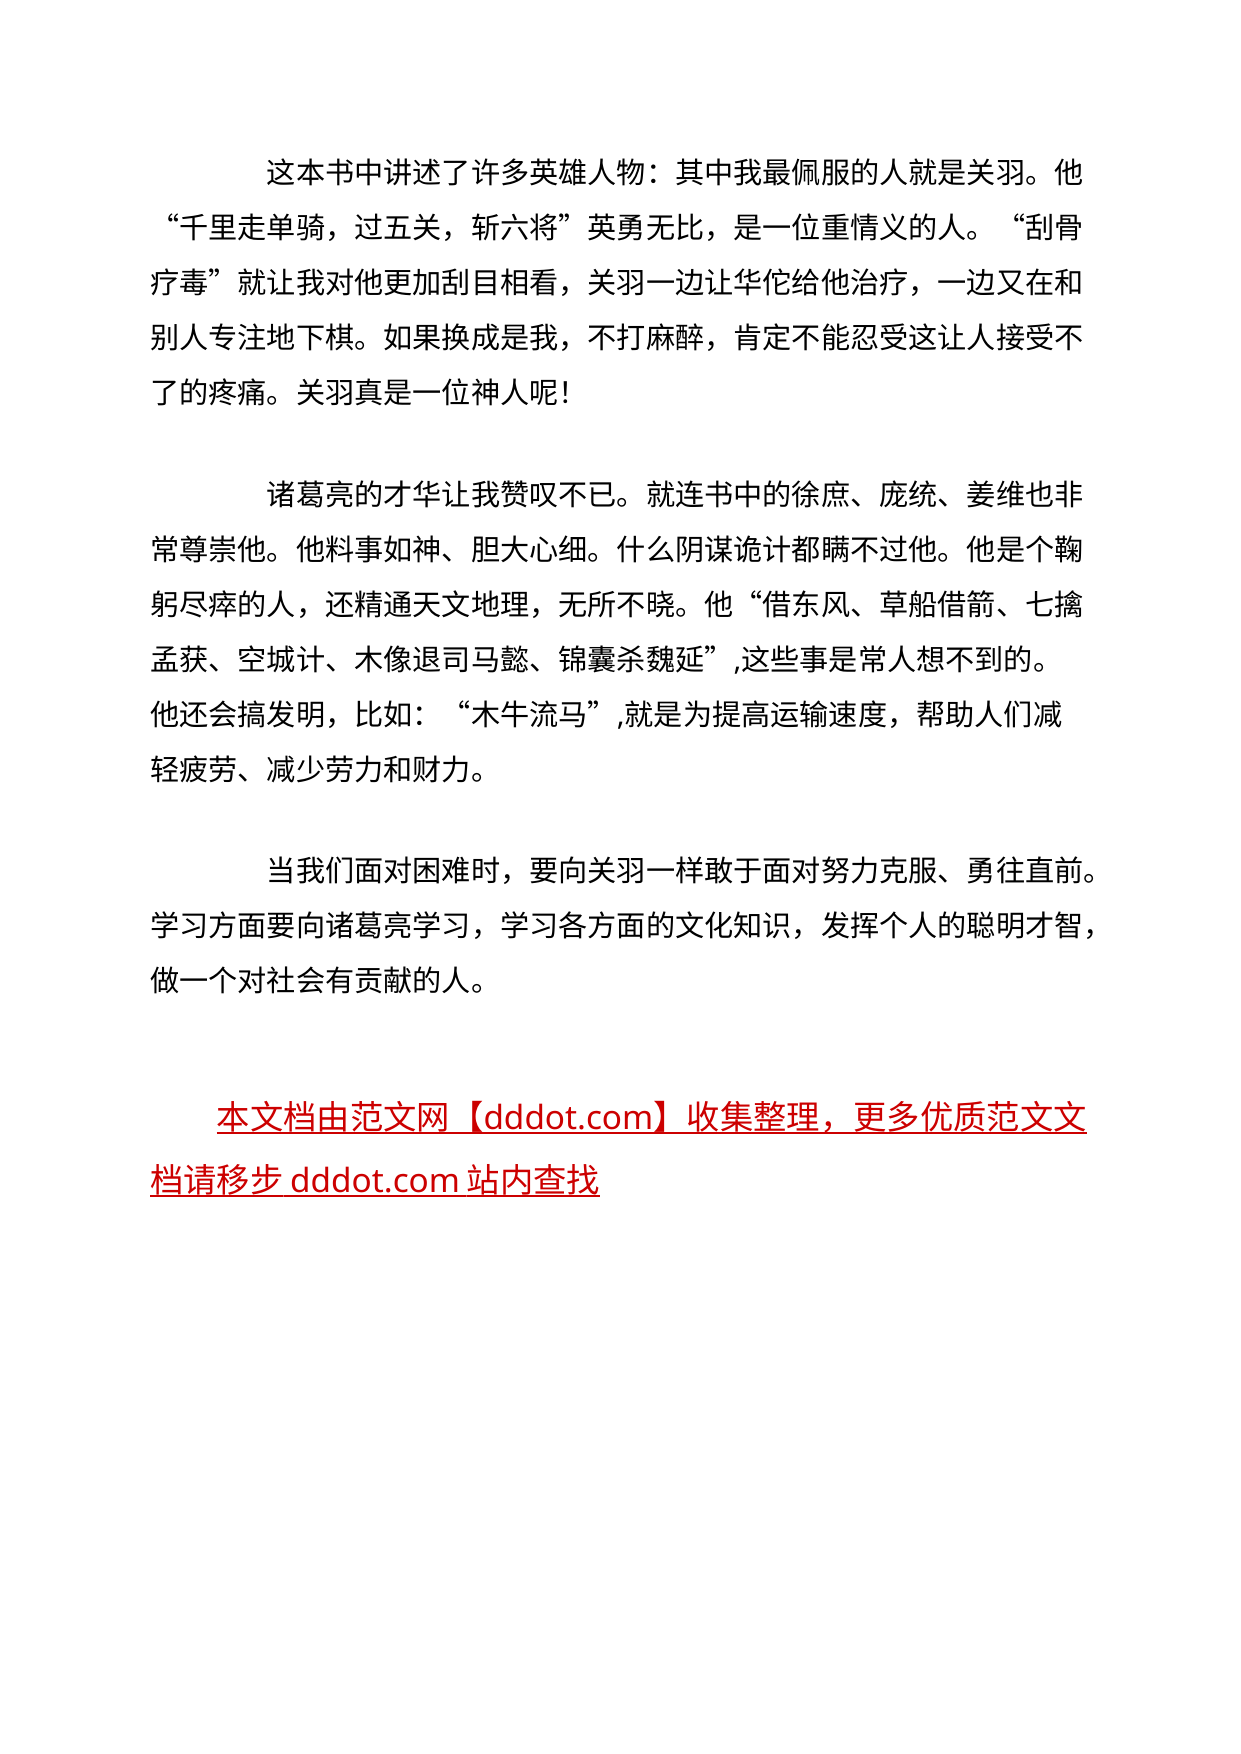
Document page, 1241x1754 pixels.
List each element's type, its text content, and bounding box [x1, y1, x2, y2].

text 当我们面对困难时，要向关羽一样敢于面对努力克服、勇往直前。学习方面要向诸葛亮学习，学习各方面的文化知识，发挥个人的聪明才智，做一个对社会有贡献的人。 [150, 848, 1090, 1000]
text 本文档由范文网【dddot.com】收集整理，更多优质范文文档请移步dddot.com站内查找 [150, 1091, 1090, 1202]
text 这本书中讲述了许多英雄人物：其中我最佩服的人就是关羽。他“千里走单骑，过五关，斩六将”英勇无比，是一位重情义的人。“刮骨疗毒”就让我对他更加刮目相看，关羽一边让华佗给他治疗，一边又在和别人专注地下棋。如果换成是我，不打麻醉，肯定不能忍受这让人接受不了的疼痛。关羽真是一位神人呢！ [150, 150, 1090, 412]
text 诸葛亮的才华让我赞叹不已。就连书中的徐庶、庞统、姜维也非常尊崇他。他料事如神、胆大心细。什么阴谋诡计都瞒不过他。他是个鞠躬尽瘁的人，还精通天文地理，无所不晓。他“借东风、草船借箭、七擒孟获、空城计、木像退司马懿、锦囊杀魏延”,这些事是常人想不到的。他还会搞发明，比如：“木牛流马”,就是为提高运输速度，帮助人们减轻疲劳、减少劳力和财力。 [150, 471, 1090, 788]
